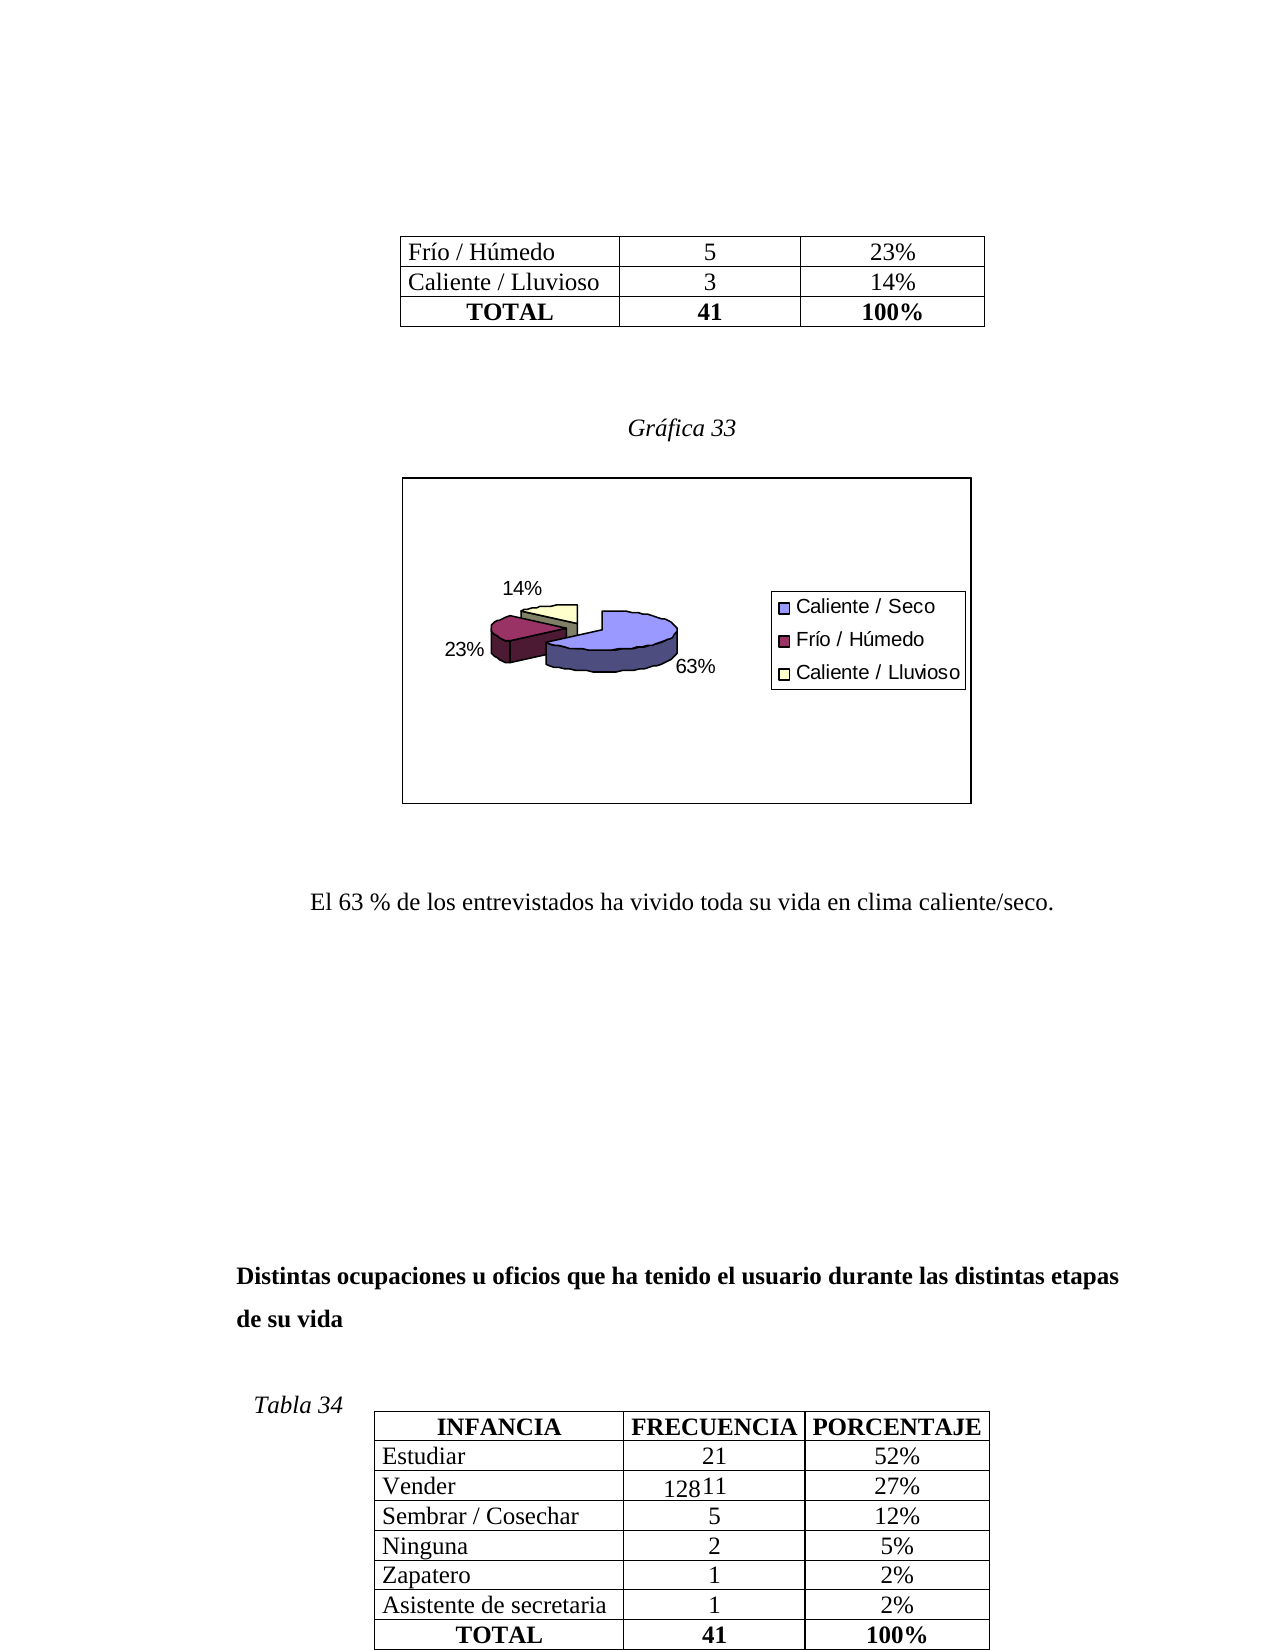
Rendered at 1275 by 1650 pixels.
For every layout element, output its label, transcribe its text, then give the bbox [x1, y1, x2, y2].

table_cell 27% [806, 1471, 989, 1500]
table_cell 52% [806, 1441, 989, 1470]
table_cell 100% [806, 1620, 989, 1649]
table_cell Estudiar [375, 1441, 623, 1470]
table_cell 3 [620, 267, 800, 296]
table_cell 5 [624, 1501, 804, 1530]
table_cell 2 [624, 1531, 804, 1559]
table_cell 11 [624, 1471, 804, 1500]
table_cell Asistente de secretaria [375, 1590, 623, 1619]
table_cell 2% [806, 1590, 989, 1619]
table_cell 2% [806, 1561, 989, 1589]
text Tabla 34 [236, 1390, 1127, 1419]
table_cell 1 [624, 1590, 804, 1619]
table_cell 12% [806, 1501, 989, 1530]
table_cell 23% [801, 237, 984, 266]
table_cell 14% [801, 267, 984, 296]
table_cell 21 [624, 1441, 804, 1470]
table_header INFANCIA [375, 1412, 623, 1440]
table_cell 100% [801, 297, 984, 326]
table_cell Frío / Húmedo [401, 237, 619, 266]
table_cell Zapatero [375, 1561, 623, 1589]
text Distintas ocupaciones u oficios que ha tenido el usuario durante las distintas etapas de su vida [236, 1261, 1127, 1333]
table_cell TOTAL [375, 1620, 623, 1649]
table_cell 41 [620, 297, 800, 326]
table_cell 5% [806, 1531, 989, 1559]
text Gráfica 33 [236, 413, 1127, 442]
table_cell 5 [620, 237, 800, 266]
table_cell TOTAL [401, 297, 619, 326]
table_header PORCENTAJE [806, 1412, 989, 1440]
table_cell 41 [624, 1620, 804, 1649]
table_cell Sembrar / Cosechar [375, 1501, 623, 1530]
text El 63 % de los entrevistados ha vivido toda su vida en clima caliente/seco. [236, 887, 1127, 916]
table_cell Caliente / Lluvioso [401, 267, 619, 296]
table_cell 1 [624, 1561, 804, 1589]
table_header FRECUENCIA [624, 1412, 804, 1440]
table_cell Ninguna [375, 1531, 623, 1559]
table_cell Vender [375, 1471, 623, 1500]
